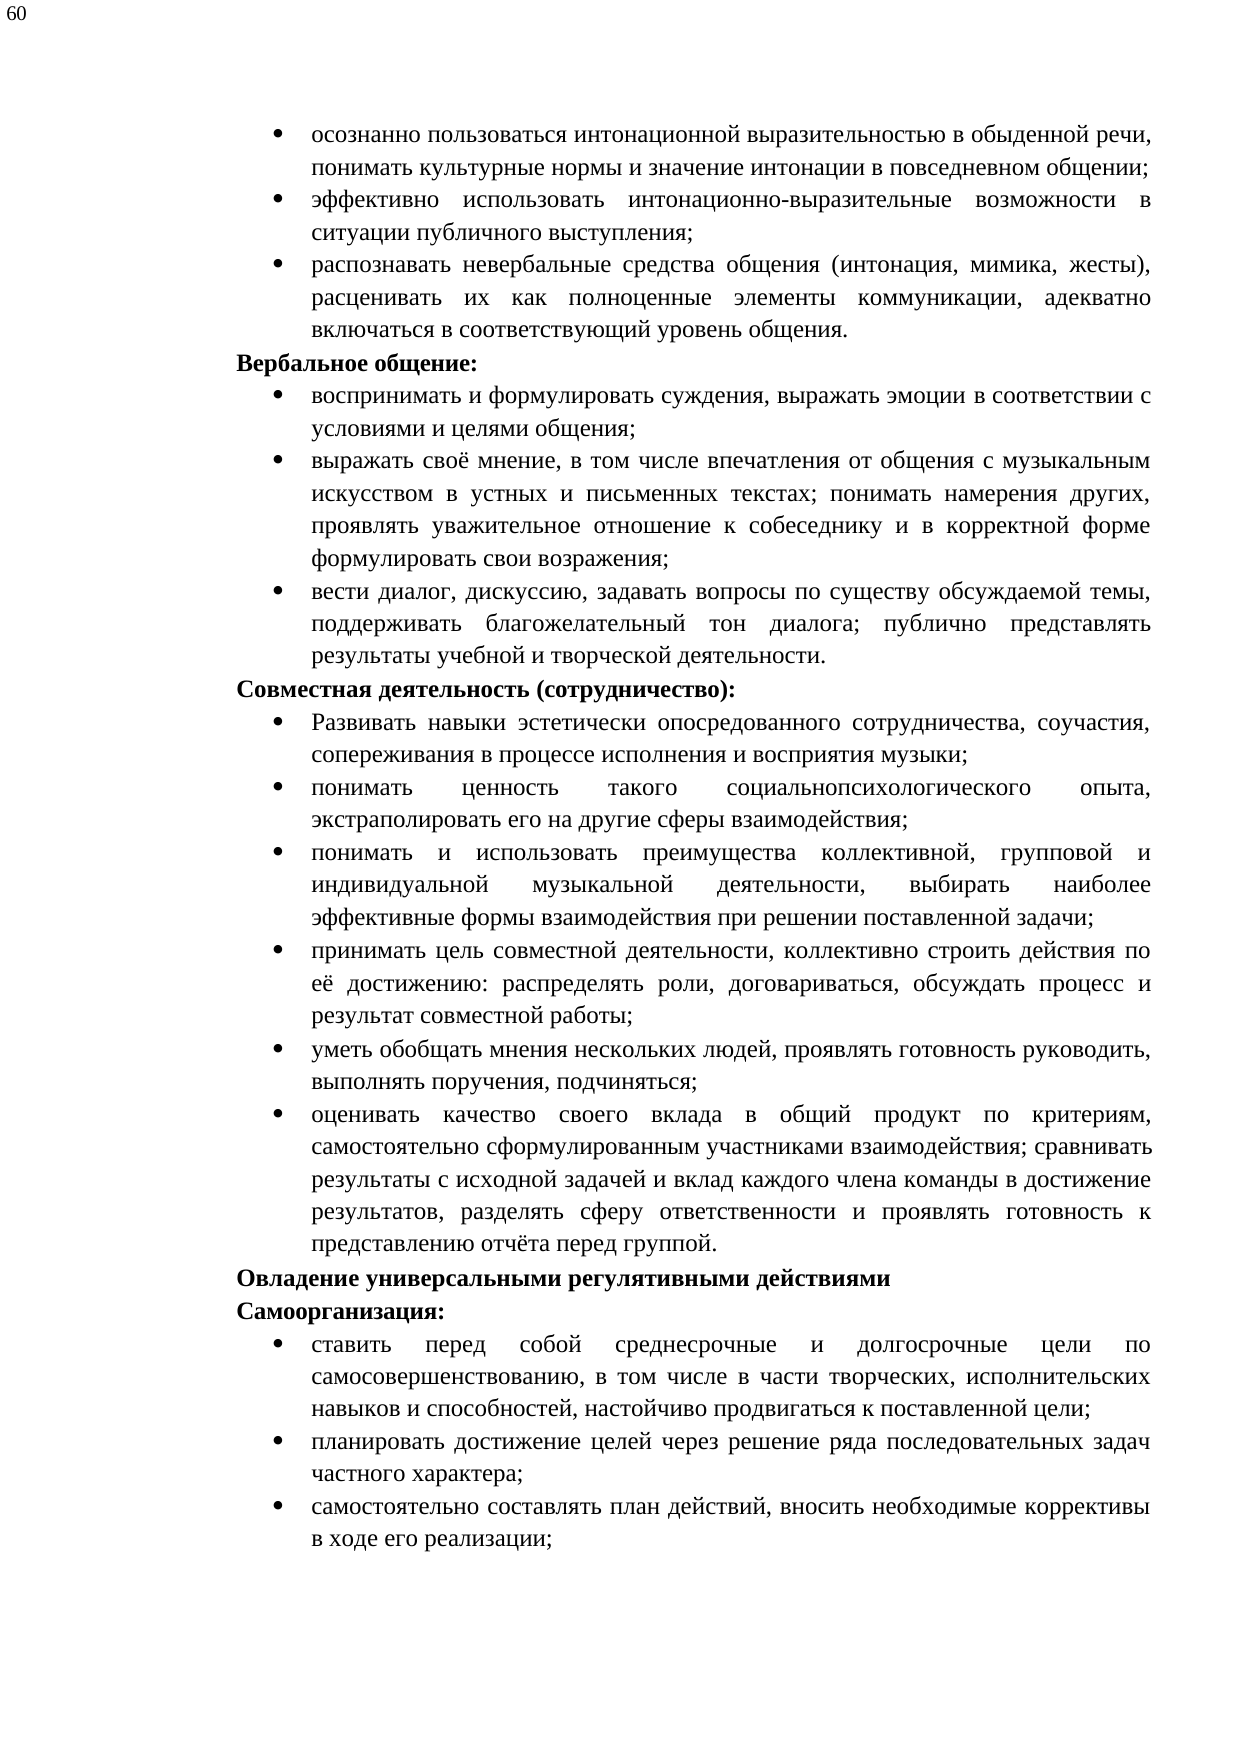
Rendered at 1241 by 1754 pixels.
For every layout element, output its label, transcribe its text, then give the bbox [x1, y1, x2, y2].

subtitle Овладение универсальными регулятивными действиями Самоорганизация: [236, 1263, 891, 1324]
list вести диалог, дискуссию, задавать вопросы по существу обсуждаемой темы, поддерживать благожелательный тон диалога; публично представлять результаты учебной и творческой деятельности. [273, 576, 1152, 669]
list уметь обобщать мнения нескольких людей, проявлять готовность руководить, выполнять поручения, подчиняться; [273, 1034, 1151, 1095]
subtitle Вербальное общение: [236, 348, 1207, 376]
list понимать и использовать преимущества коллективной, групповой и индивидуальной музыкальной деятельности, выбирать наиболее эффективные формы взаимодействия при решении поставленной задачи; [273, 837, 1152, 930]
list осознанно пользоваться интонационной выразительностью в обыденной речи, понимать культурные нормы и значение интонации в повседневном общении; [273, 119, 1151, 180]
list эффективно использовать интонационно-выразительные возможности в ситуации публичного выступления; [273, 184, 1152, 246]
list понимать ценность такого социальнопсихологического опыта, экстраполировать его на другие сферы взаимодействия; [273, 772, 1152, 833]
list выражать своё мнение, в том числе впечатления от общения с музыкальным искусством в устных и письменных текстах; понимать намерения других, проявлять уважительное отношение к собеседнику и в корректной форме формулировать свои возражения; [273, 445, 1151, 571]
list оценивать качество своего вклада в общий продукт по критериям, самостоятельно сформулированным участниками взаимодействия; сравнивать результаты с исходной задачей и вклад каждого члена команды в достижение результатов, разделять сферу ответственности и проявлять готовность к представлению отчёта перед группой. [273, 1099, 1153, 1257]
list Развивать навыки эстетически опосредованного сотрудничества, соучастия, сопереживания в процессе исполнения и восприятия музыки; [273, 707, 1151, 768]
list ставить перед собой среднесрочные и долгосрочные цели по самосовершенствованию, в том числе в части творческих, исполнительских навыков и способностей, настойчиво продвигаться к поставленной цели; [273, 1329, 1152, 1422]
list планировать достижение целей через решение ряда последовательных задач частного характера; [273, 1426, 1152, 1487]
subtitle Совместная деятельность (сотрудничество): [236, 674, 1207, 703]
list принимать цель совместной деятельности, коллективно строить действия по её достижению: распределять роли, договариваться, обсуждать процесс и результат совместной работы; [273, 936, 1152, 1029]
list воспринимать и формулировать суждения, выражать эмоции в соответствии с условиями и целями общения; [273, 380, 1152, 441]
list самостоятельно составлять план действий, вносить необходимые коррективы в ходе его реализации; [273, 1491, 1151, 1552]
list распознавать невербальные средства общения (интонация, мимика, жесты), расценивать их как полноценные элементы коммуникации, адекватно включаться в соответствующий уровень общения. [273, 249, 1152, 343]
